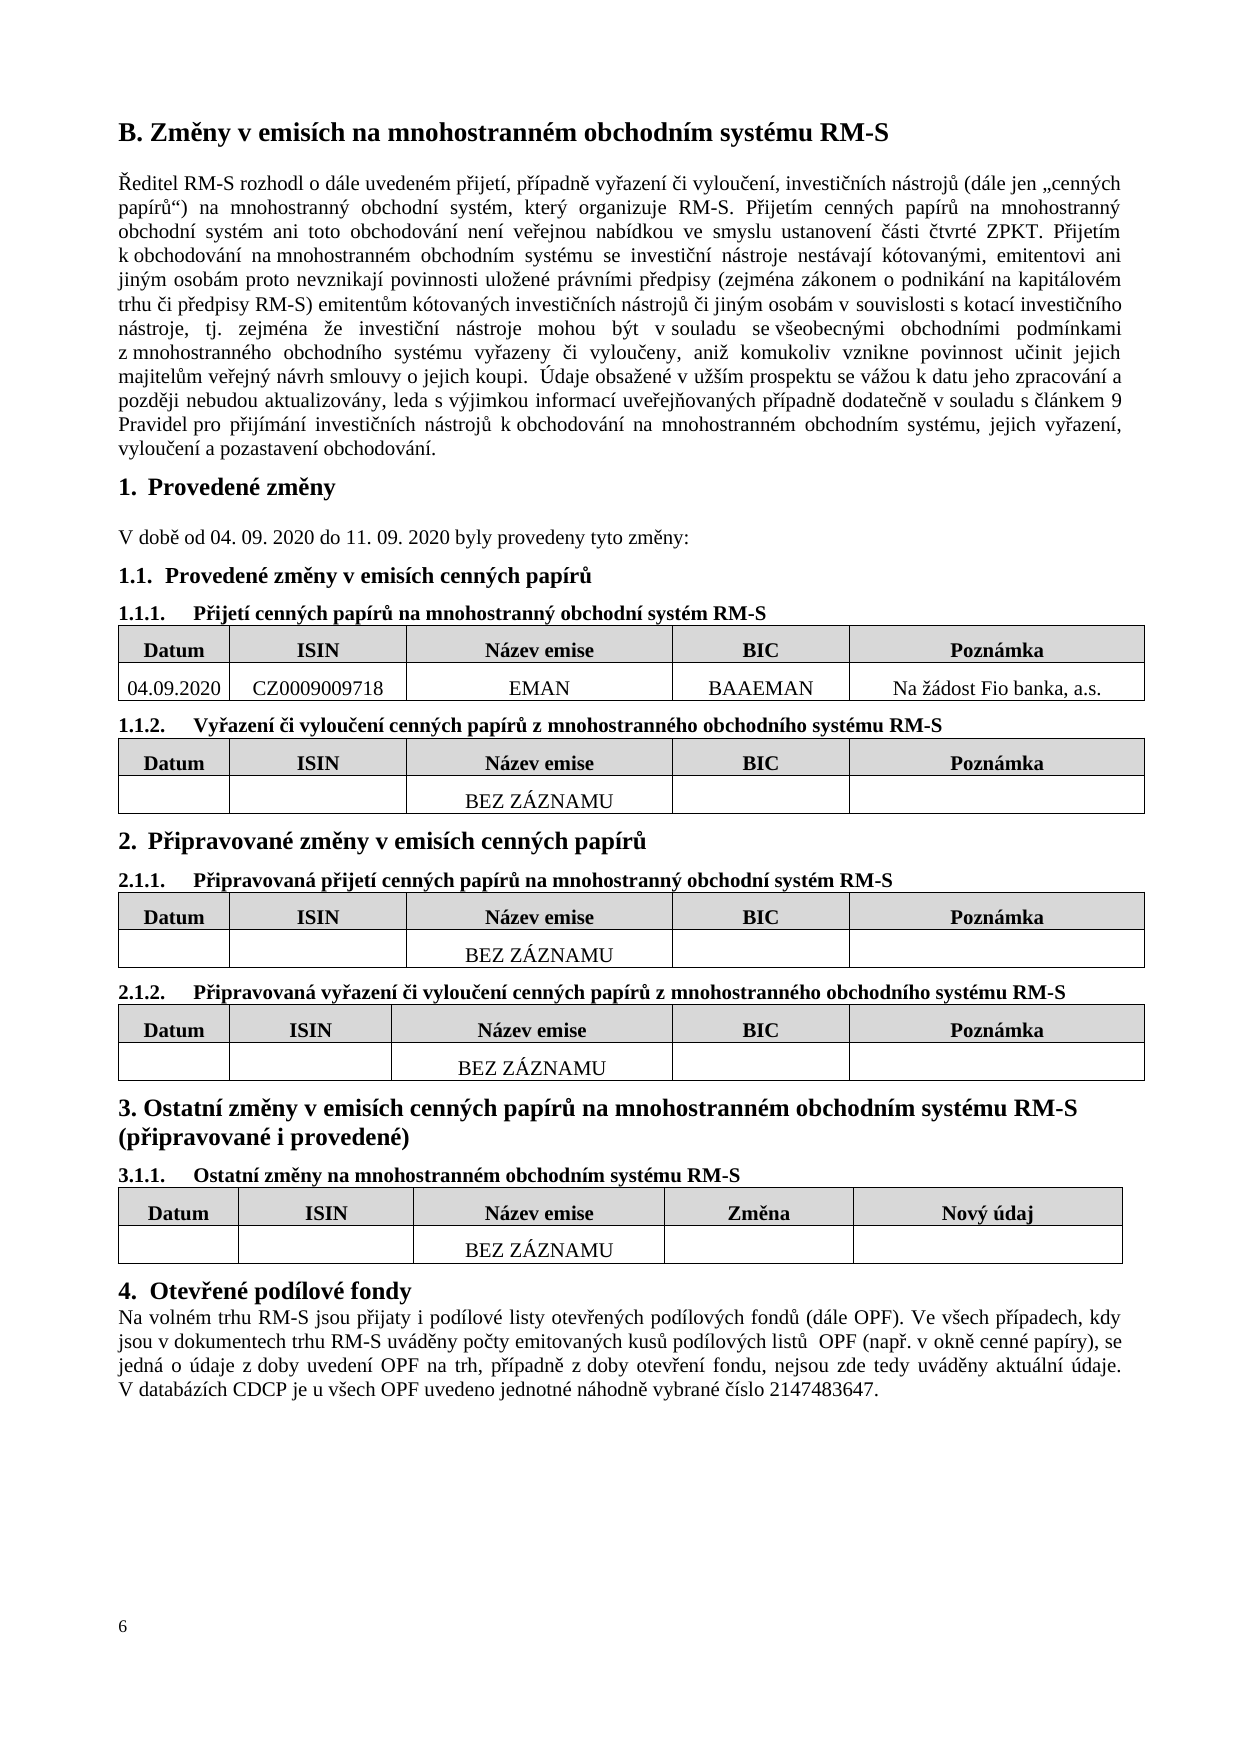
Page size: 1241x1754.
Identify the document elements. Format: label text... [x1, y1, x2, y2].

table_cell Na žádost Fio banka, a.s. [850, 663, 1144, 700]
table_header ISIN [230, 626, 406, 662]
table_cell [119, 930, 229, 967]
table_header ISIN [230, 1005, 391, 1042]
subtitle Provedené změny v emisích cenných papírů [118, 562, 1122, 588]
table_cell BEZ ZÁZNAMU [392, 1043, 672, 1079]
table_header Datum [119, 893, 229, 929]
table_header Název emise [407, 893, 672, 929]
table_header Poznámka [850, 893, 1144, 929]
table_cell [673, 776, 849, 813]
table_header Poznámka [850, 626, 1144, 662]
table_header Datum [119, 739, 229, 775]
table_header Datum [119, 1188, 238, 1225]
table_header Nový údaj [854, 1188, 1122, 1225]
table_header Název emise [407, 626, 672, 662]
table_header Datum [119, 1005, 229, 1042]
table_cell BAAEMAN [673, 663, 849, 700]
subtitle 3. Ostatní změny v emisích cenných papírů na mnohostranném obchodním systému RM-S (připravované i provedené) [118, 1093, 1122, 1151]
table_cell [239, 1226, 413, 1262]
subtitle 4. Otevřené podílové fondy [118, 1276, 1122, 1305]
table_header BIC [673, 739, 849, 775]
subtitle Připravované změny v emisích cenných papírů [118, 826, 1122, 855]
table_cell [850, 776, 1144, 813]
table_cell CZ0009009718 [230, 663, 406, 700]
text Na volném trhu RM-S jsou přijaty i podílové listy otevřených podílových fondů (dále OPF). Ve všech případech, kdy jsou v dokumentech trhu RM-S uváděny počty emitovaných kusů podílových listů OPF (např. v okně cenné papíry), se jedná o údaje z doby uvedení OPF na trh, případně z doby otevření fondu, nejsou zde tedy uváděny aktuální údaje. V databázích CDCP je u všech OPF uvedeno jednotné náhodně vybrané číslo 2147483647. [118, 1305, 1122, 1401]
subtitle Připravovaná přijetí cenných papírů na mnohostranný obchodní systém RM-S [118, 867, 1122, 892]
subtitle Připravovaná vyřazení či vyloučení cenných papírů z mnohostranného obchodního systému RM-S [118, 980, 1122, 1004]
table_header ISIN [230, 893, 406, 929]
table_header Poznámka [850, 739, 1144, 775]
table_cell [119, 776, 229, 813]
table_header BIC [673, 626, 849, 662]
table_header BIC [673, 893, 849, 929]
table_cell [230, 930, 406, 967]
table_header Název emise [407, 739, 672, 775]
table_cell [119, 1226, 238, 1262]
table_cell [850, 1043, 1144, 1079]
table_header Název emise [414, 1188, 664, 1225]
table_header Změna [665, 1188, 853, 1225]
table_cell [854, 1226, 1122, 1262]
table_header ISIN [230, 739, 406, 775]
subtitle Provedené změny [118, 472, 1122, 501]
table_cell [119, 1043, 229, 1079]
table_cell BEZ ZÁZNAMU [414, 1226, 664, 1262]
subtitle Vyřazení či vyloučení cenných papírů z mnohostranného obchodního systému RM-S [118, 713, 1122, 737]
subtitle B. Změny v emisích na mnohostranném obchodním systému RM-S [118, 116, 1122, 147]
table_cell EMAN [407, 663, 672, 700]
table_cell 04.09.2020 [119, 663, 229, 700]
table_header BIC [673, 1005, 849, 1042]
table_cell [665, 1226, 853, 1262]
table_cell BEZ ZÁZNAMU [407, 930, 672, 967]
subtitle Ostatní změny na mnohostranném obchodním systému RM-S [118, 1163, 1122, 1187]
table_cell BEZ ZÁZNAMU [407, 776, 672, 813]
table_header Poznámka [850, 1005, 1144, 1042]
table_cell [230, 776, 406, 813]
table_header ISIN [239, 1188, 413, 1225]
table_cell [673, 1043, 849, 1079]
text V době od 04. 09. 2020 do 11. 09. 2020 byly provedeny tyto změny: [118, 525, 1122, 549]
subtitle Přijetí cenných papírů na mnohostranný obchodní systém RM-S [118, 601, 1122, 625]
table_cell [850, 930, 1144, 967]
table_cell [673, 930, 849, 967]
text Ředitel RM-S rozhodl o dále uvedeném přijetí, případně vyřazení či vyloučení, investičních nástrojů (dále jen „cenných papírů“) na mnohostranný obchodní systém, který organizuje RM-S. Přijetím cenných papírů na mnohostranný obchodní systém ani toto obchodování není veřejnou nabídkou ve smyslu ustanovení části čtvrté ZPKT. Přijetím k obchodování na mnohostranném obchodním systému se investiční nástroje nestávají kótovanými, emitentovi ani jiným osobám proto nevznikají povinnosti uložené právními předpisy (zejména zákonem o podnikání na kapitálovém trhu či předpisy RM-S) emitentům kótovaných investičních nástrojů či jiným osobám v souvislosti s kotací investičního nástroje, tj. zejména že investiční nástroje mohou být v souladu se všeobecnými obchodními podmínkami z mnohostranného obchodního systému vyřazeny či vyloučeny, aniž komukoliv vznikne povinnost učinit jejich majitelům veřejný návrh smlouvy o jejich koupi. Údaje obsažené v užším prospektu se vážou k datu jeho zpracování a později nebudou aktualizovány, leda s výjimkou informací uveřejňovaných případně dodatečně v souladu s článkem 9 Pravidel pro přijímání investičních nástrojů k obchodování na mnohostranném obchodním systému, jejich vyřazení, vyloučení a pozastavení obchodování. [118, 171, 1122, 460]
table_cell [230, 1043, 391, 1079]
table_header Datum [119, 626, 229, 662]
table_header Název emise [392, 1005, 672, 1042]
